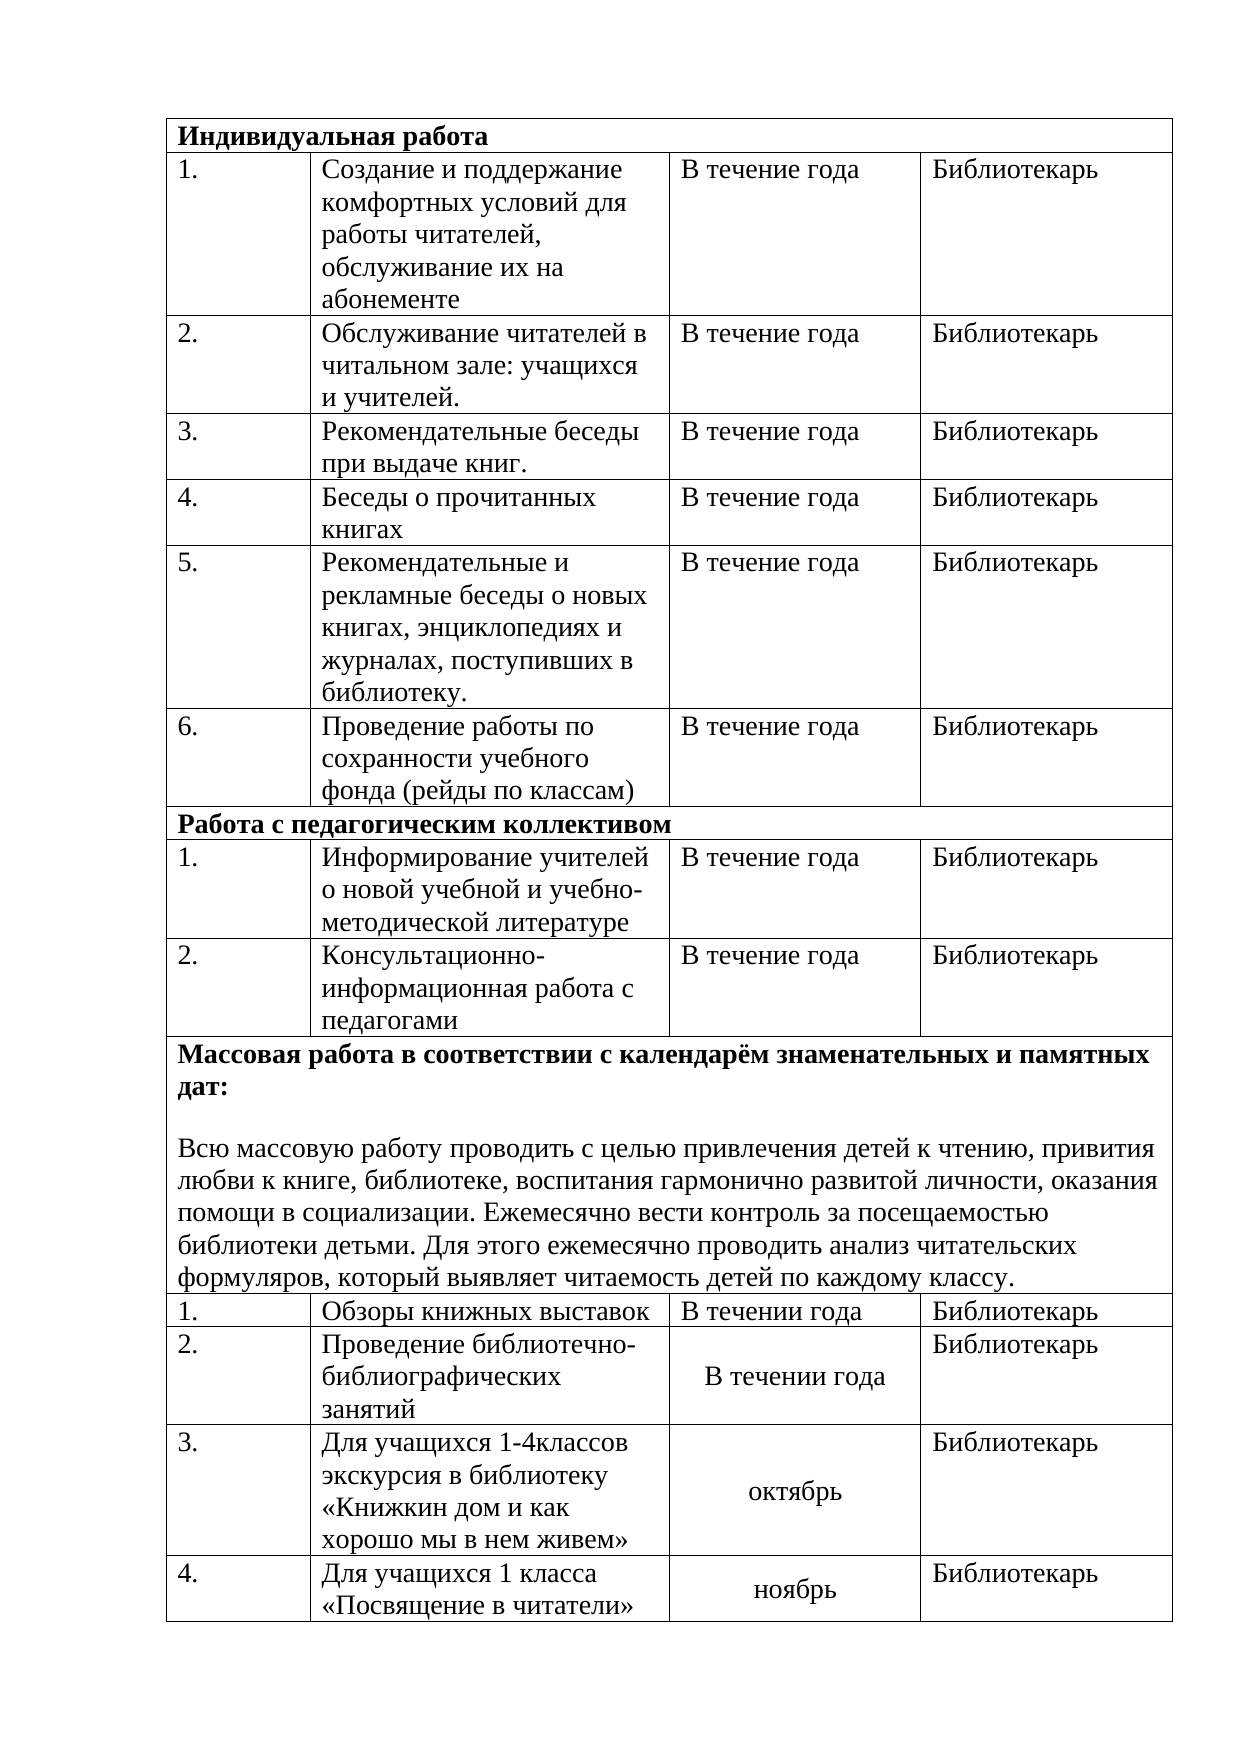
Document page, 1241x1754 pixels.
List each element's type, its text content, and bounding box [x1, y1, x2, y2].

table_cell Для учащихся 1 класса «Посвящение в читатели» [311, 1556, 669, 1621]
table_cell Создание и поддержание комфортных условий для работы читателей, обслуживание их на абонементе [311, 153, 669, 314]
table_cell Консультационно-информационная работа с педагогами [311, 939, 669, 1036]
table_cell Рекомендательные беседы при выдаче книг. [311, 414, 669, 479]
table_cell Обзоры книжных выставок [311, 1294, 669, 1326]
table_cell Библиотекарь [921, 709, 1172, 806]
table_cell 2. [167, 939, 310, 1036]
table_cell В течение года [670, 316, 920, 413]
table_cell В течение года [670, 939, 920, 1036]
table_cell В течение года [670, 414, 920, 479]
table_cell Беседы о прочитанных книгах [311, 480, 669, 544]
table_cell Библиотекарь [921, 939, 1172, 1036]
table_cell Библиотекарь [921, 1425, 1172, 1555]
table_cell Работа с педагогическим коллективом [167, 807, 1172, 839]
table_cell 4. [167, 1556, 310, 1621]
table_cell Информирование учителей о новой учебной и учебно-методической литературе [311, 840, 669, 937]
table_cell В течение года [670, 546, 920, 707]
table_cell 2. [167, 1327, 310, 1424]
table_cell В течение года [670, 840, 920, 937]
table_cell 2. [167, 316, 310, 413]
table_cell Массовая работа в соответствии с календарём знаменательных и памятных дат: Всю массовую работу проводить с целью привлечения детей к чтению, привития любви к книге, библиотеке, воспитания гармонично развитой личности, оказания помощи в социализации. Ежемесячно вести контроль за посещаемостью библиотеки детьми. Для этого ежемесячно проводить анализ читательских формуляров, который выявляет читаемость детей по каждому классу. [167, 1037, 1172, 1293]
table_cell 1. [167, 1294, 310, 1326]
table_cell Библиотекарь [921, 1294, 1172, 1326]
table_cell В течение года [670, 480, 920, 544]
table_cell 3. [167, 414, 310, 479]
table_cell 5. [167, 546, 310, 707]
table_cell Проведение библиотечно-библиографических занятий [311, 1327, 669, 1424]
table_cell октябрь [670, 1425, 920, 1555]
table_cell Библиотекарь [921, 480, 1172, 544]
table_cell Для учащихся 1-4классов экскурсия в библиотеку «Книжкин дом и как хорошо мы в нем живем» [311, 1425, 669, 1555]
table_cell 1. [167, 840, 310, 937]
table_cell В течение года [670, 709, 920, 806]
table_cell В течение года [670, 153, 920, 314]
table_cell Проведение работы по сохранности учебного фонда (рейды по классам) [311, 709, 669, 806]
table_cell Библиотекарь [921, 153, 1172, 314]
table_cell 1. [167, 153, 310, 314]
table_cell Библиотекарь [921, 840, 1172, 937]
table_cell Библиотекарь [921, 1327, 1172, 1424]
table_cell Библиотекарь [921, 1556, 1172, 1621]
table_cell Библиотекарь [921, 316, 1172, 413]
table_cell 4. [167, 480, 310, 544]
table_cell 6. [167, 709, 310, 806]
table_cell Библиотекарь [921, 546, 1172, 707]
table_cell Рекомендательные и рекламные беседы о новых книгах, энциклопедиях и журналах, поступивших в библиотеку. [311, 546, 669, 707]
table_cell ноябрь [670, 1556, 920, 1621]
table_cell В течении года [670, 1327, 920, 1424]
table_cell 3. [167, 1425, 310, 1555]
table_cell Индивидуальная работа [167, 119, 1172, 152]
table_cell В течении года [670, 1294, 920, 1326]
table_cell Библиотекарь [921, 414, 1172, 479]
table_cell Обслуживание читателей в читальном зале: учащихся и учителей. [311, 316, 669, 413]
